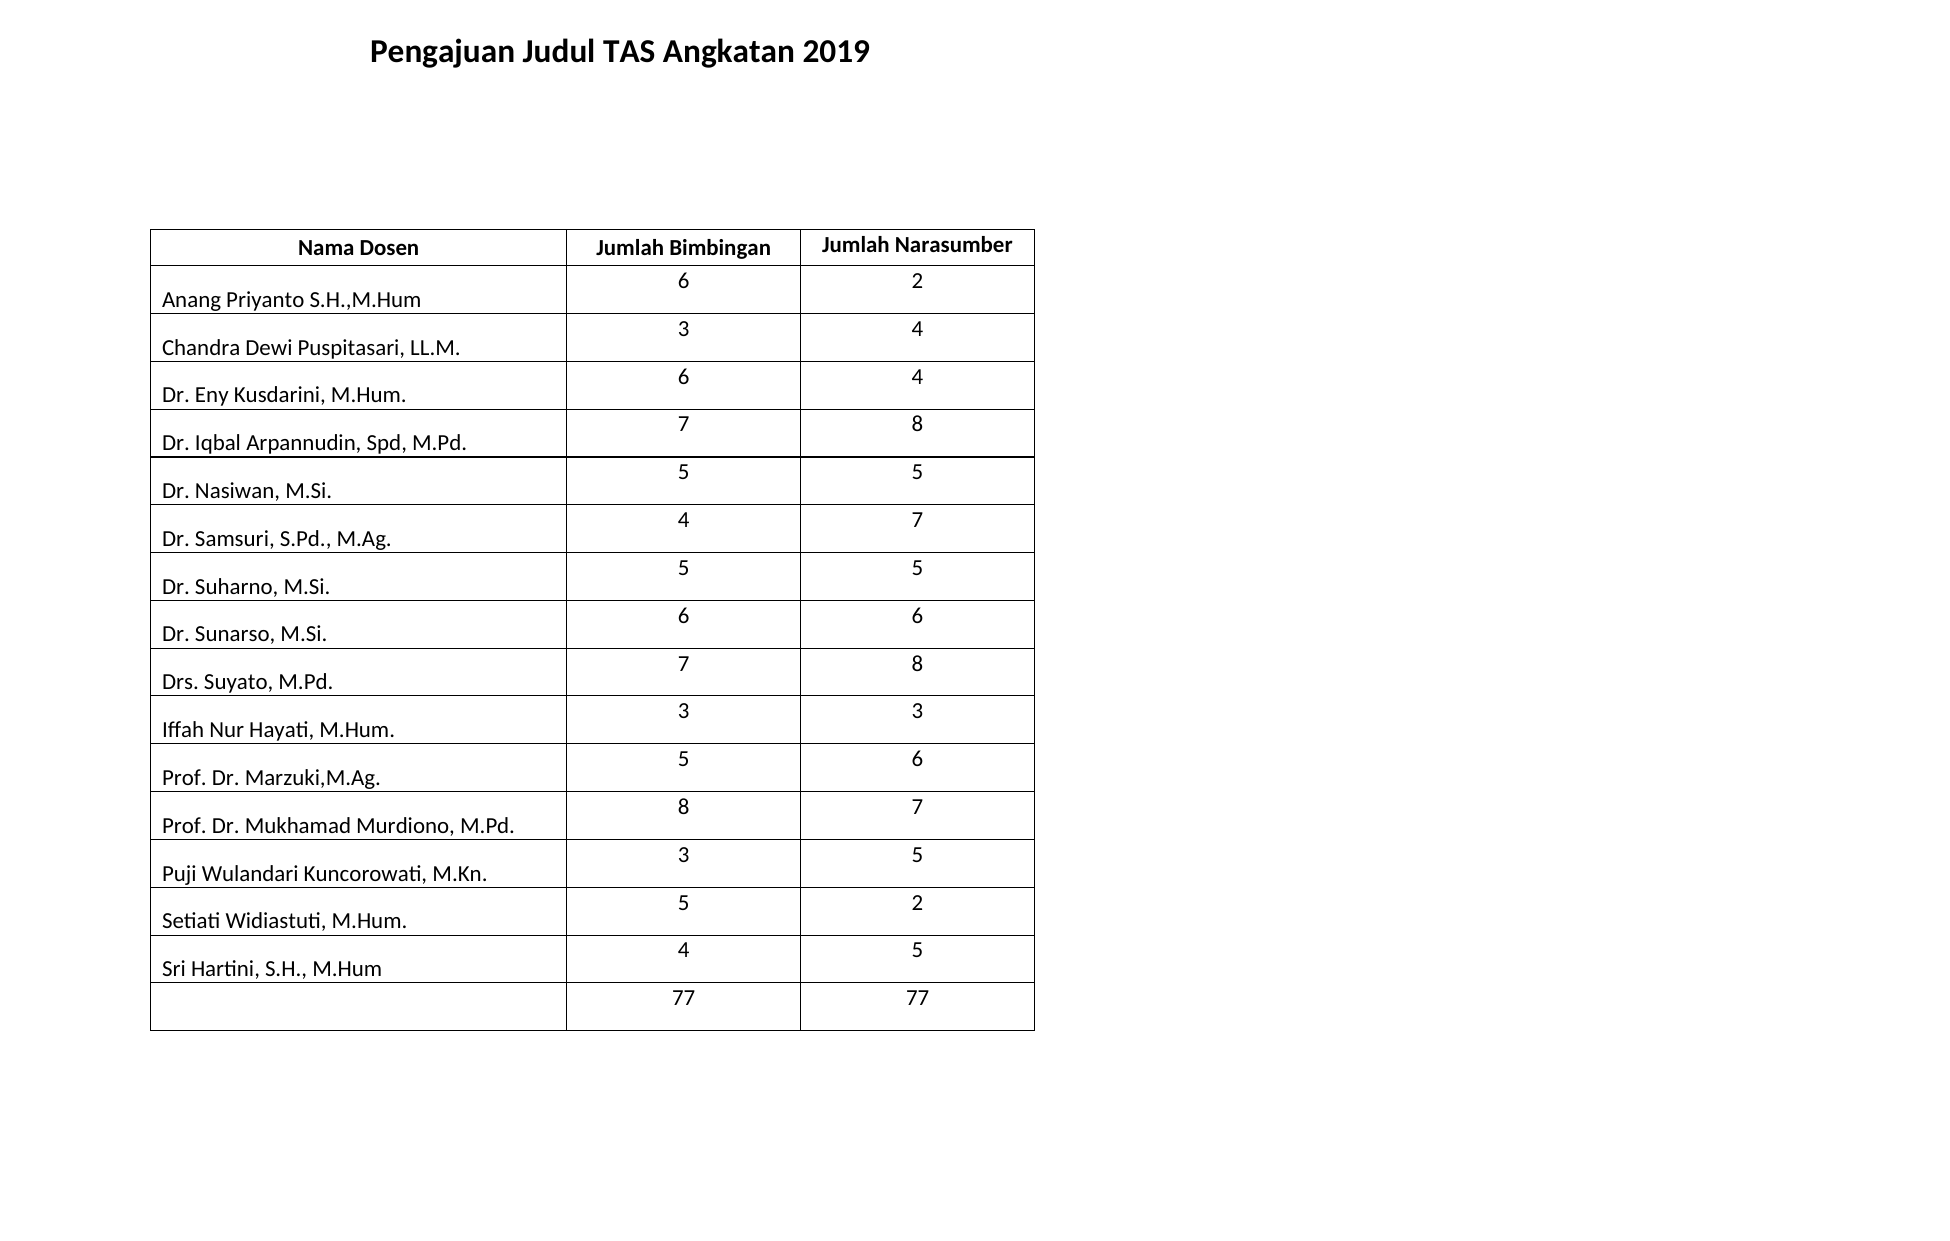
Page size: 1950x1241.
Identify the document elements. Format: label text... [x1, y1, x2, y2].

table_cell 3 [567, 840, 800, 887]
table_cell Dr. Nasiwan, M.Si. [151, 458, 566, 504]
table_cell 5 [801, 458, 1034, 504]
table_cell 6 [567, 266, 800, 313]
table_cell Prof. Dr. Mukhamad Murdiono, M.Pd. [151, 792, 566, 839]
table_cell 8 [801, 649, 1034, 695]
table_cell 4 [567, 505, 800, 552]
table_cell Anang Priyanto S.H.,M.Hum [151, 266, 566, 313]
table_cell Iffah Nur Hayati, M.Hum. [151, 696, 566, 743]
table_cell 4 [801, 314, 1034, 361]
table_cell 6 [801, 744, 1034, 791]
table_cell Dr. Iqbal Arpannudin, Spd, M.Pd. [151, 410, 566, 456]
table_cell 6 [567, 362, 800, 408]
table_cell Sri Hartini, S.H., M.Hum [151, 936, 566, 982]
table_header Jumlah Bimbingan [567, 230, 800, 265]
table_cell 6 [801, 601, 1034, 648]
table_cell Setiati Widiastuti, M.Hum. [151, 888, 566, 934]
table_cell 5 [567, 458, 800, 504]
table_cell Dr. Samsuri, S.Pd., M.Ag. [151, 505, 566, 552]
table_cell 2 [801, 266, 1034, 313]
table_header Nama Dosen [151, 230, 566, 265]
table_cell Chandra Dewi Puspitasari, LL.M. [151, 314, 566, 361]
table_cell Drs. Suyato, M.Pd. [151, 649, 566, 695]
table_cell 3 [801, 696, 1034, 743]
table_cell 6 [567, 601, 800, 648]
table_cell 77 [801, 983, 1034, 1030]
table_cell 4 [567, 936, 800, 982]
table_cell Prof. Dr. Marzuki,M.Ag. [151, 744, 566, 791]
table_cell 5 [567, 744, 800, 791]
table_cell 5 [567, 553, 800, 600]
table_cell Dr. Eny Kusdarini, M.Hum. [151, 362, 566, 408]
table_cell 7 [567, 649, 800, 695]
table_cell Puji Wulandari Kuncorowati, M.Kn. [151, 840, 566, 887]
table_cell 8 [567, 792, 800, 839]
table_cell Dr. Suharno, M.Si. [151, 553, 566, 600]
table_cell 2 [801, 888, 1034, 934]
table_cell 5 [801, 840, 1034, 887]
table_cell Dr. Sunarso, M.Si. [151, 601, 566, 648]
table_cell 5 [801, 553, 1034, 600]
table_cell [151, 983, 566, 1030]
table_cell 5 [801, 936, 1034, 982]
table_cell 3 [567, 696, 800, 743]
table_cell 7 [567, 410, 800, 456]
table_cell 4 [801, 362, 1034, 408]
table_header Jumlah Narasumber [801, 230, 1034, 265]
table_cell 8 [801, 410, 1034, 456]
table_cell 5 [567, 888, 800, 934]
table_cell 3 [567, 314, 800, 361]
table_cell 7 [801, 792, 1034, 839]
table_cell 77 [567, 983, 800, 1030]
table_cell 7 [801, 505, 1034, 552]
